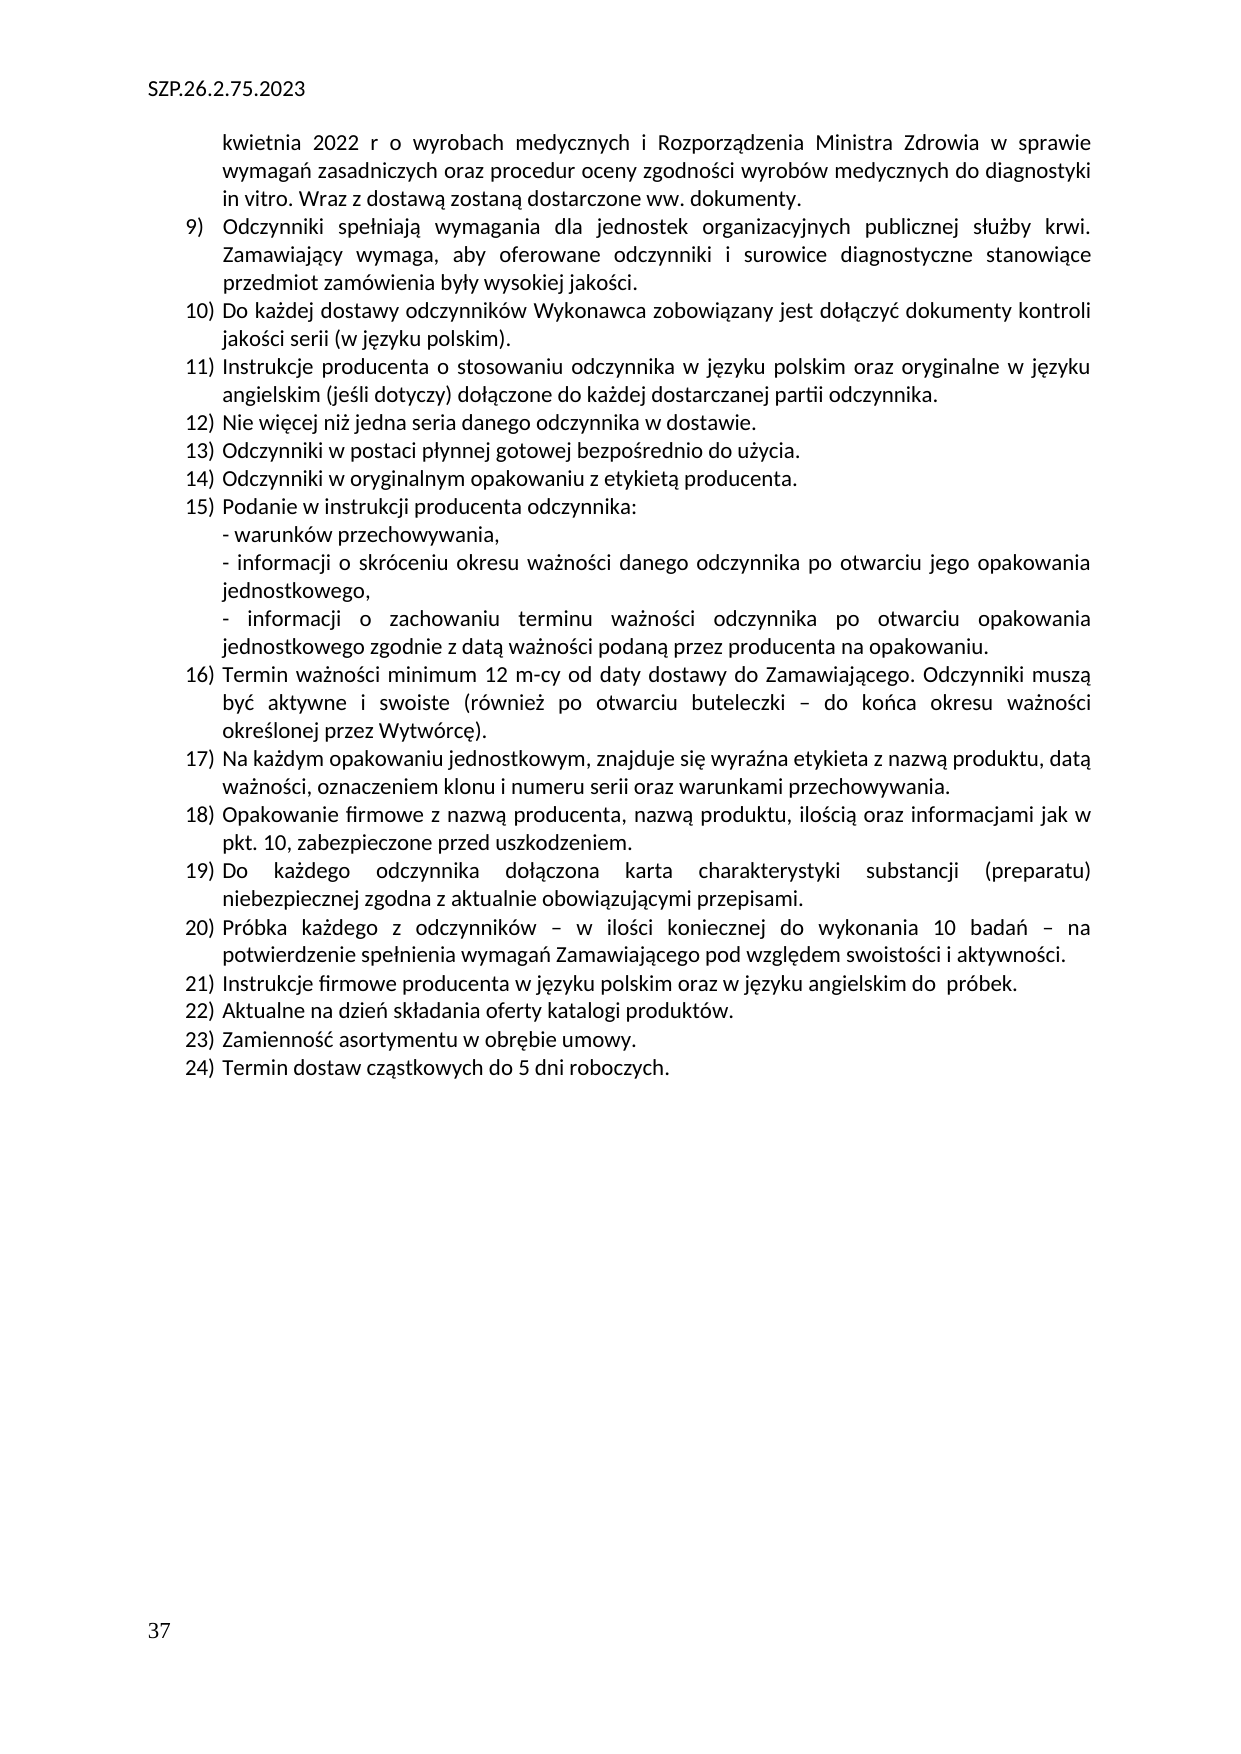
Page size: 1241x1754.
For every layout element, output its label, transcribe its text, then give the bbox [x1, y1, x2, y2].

list Odczynniki w postaci płynnej gotowej bezpośrednio do użycia. [185, 436, 1093, 464]
list Instrukcje firmowe producenta w języku polskim oraz w języku angielskim do próbek. [185, 969, 1093, 997]
list Odczynniki w oryginalnym opakowaniu z etykietą producenta. [185, 464, 1093, 492]
list Instrukcje producenta o stosowaniu odczynnika w języku polskim oraz oryginalne w języku angielskim (jeśli dotyczy) dołączone do każdej dostarczanej partii odczynnika. [185, 352, 1093, 408]
list Do każdego odczynnika dołączona karta charakterystyki substancji (preparatu) niebezpiecznej zgodna z aktualnie obowiązującymi przepisami. [185, 857, 1093, 913]
list Podanie w instrukcji producenta odczynnika: [185, 492, 1093, 520]
list Próbka każdego z odczynników – w ilości koniecznej do wykonania 10 badań – na potwierdzenie spełnienia wymagań Zamawiającego pod względem swoistości i aktywności. [185, 913, 1093, 969]
text - warunków przechowywania, [222, 520, 1093, 548]
list Odczynniki spełniają wymagania dla jednostek organizacyjnych publicznej służby krwi. Zamawiający wymaga, aby oferowane odczynniki i surowice diagnostyczne stanowiące przedmiot zamówienia były wysokiej jakości. [185, 212, 1093, 296]
text - informacji o zachowaniu terminu ważności odczynnika po otwarciu opakowania jednostkowego zgodnie z datą ważności podaną przez producenta na opakowaniu. [222, 604, 1093, 660]
list Zamienność asortymentu w obrębie umowy. [185, 1025, 1093, 1053]
text - informacji o skróceniu okresu ważności danego odczynnika po otwarciu jego opakowania jednostkowego, [222, 548, 1093, 604]
list Aktualne na dzień składania oferty katalogi produktów. [185, 997, 1093, 1025]
list Do każdej dostawy odczynników Wykonawca zobowiązany jest dołączyć dokumenty kontroli jakości serii (w języku polskim). [185, 296, 1093, 352]
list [185, 128, 1093, 212]
list Termin dostaw cząstkowych do 5 dni roboczych. [185, 1053, 1093, 1081]
list Na każdym opakowaniu jednostkowym, znajduje się wyraźna etykieta z nazwą produktu, datą ważności, oznaczeniem klonu i numeru serii oraz warunkami przechowywania. [185, 744, 1093, 801]
list Opakowanie firmowe z nazwą producenta, nazwą produktu, ilością oraz informacjami jak w pkt. 10, zabezpieczone przed uszkodzeniem. [185, 801, 1093, 857]
list Nie więcej niż jedna seria danego odczynnika w dostawie. [185, 408, 1093, 436]
list Termin ważności minimum 12 m-cy od daty dostawy do Zamawiającego. Odczynniki muszą być aktywne i swoiste (również po otwarciu buteleczki – do końca okresu ważności określonej przez Wytwórcę). [185, 660, 1093, 744]
